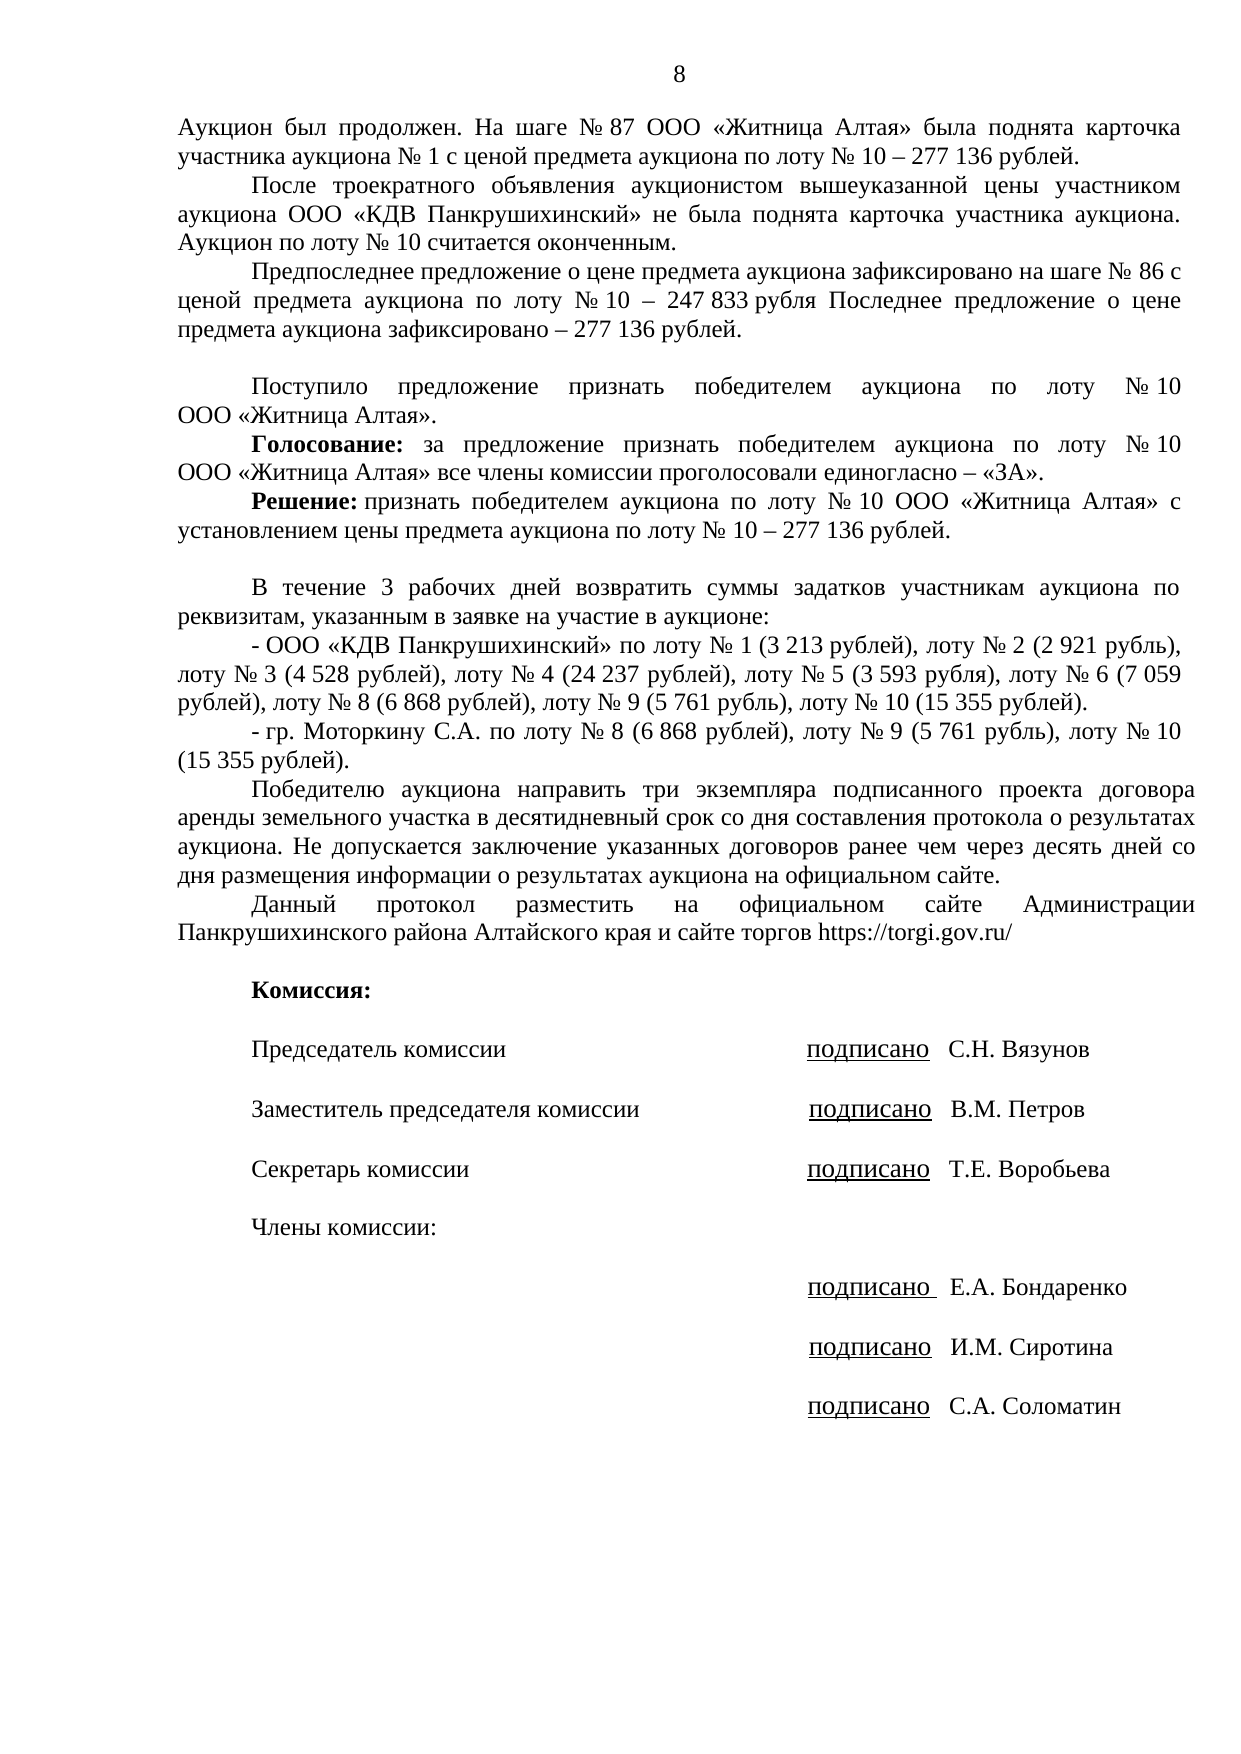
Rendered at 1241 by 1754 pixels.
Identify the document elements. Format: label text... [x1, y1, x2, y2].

text подписано С.А. Соломатин [177, 1389, 1181, 1421]
text Секретарь комиссии подписано Т.Е. Воробьева [177, 1152, 1181, 1183]
list Предпоследнее предложение о цене предмета аукциона зафиксировано на шаге № 86 с ценой предмета аукциона по лоту № 10 – 247 833 рубля Последнее предложение о цене предмета аукциона зафиксировано – 277 136 рублей. [177, 256, 1181, 342]
text Данный протокол разместить на официальном сайте Администрации Панкрушихинского района Алтайского края и сайте торгов https://torgi.gov.ru/ [177, 889, 1196, 946]
list Голосование: за предложение признать победителем аукциона по лоту № 10 ООО «Житница Алтая» все члены комиссии проголосовали единогласно – «ЗА». [177, 429, 1181, 486]
text подписано И.М. Сиротина [177, 1329, 1181, 1361]
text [177, 112, 1181, 170]
text подписано Е.А. Бондаренко [177, 1270, 1181, 1301]
text Победителю аукциона направить три экземпляра подписанного проекта договора аренды земельного участка в десятидневный срок со дня составления протокола о результатах аукциона. Не допускается заключение указанных договоров ранее чем через десять дней со дня размещения информации о результатах аукциона на официальном сайте. [177, 774, 1196, 889]
text Комиссия: [177, 975, 1196, 1004]
list - ООО «КДВ Панкрушихинский» по лоту № 1 (3 213 рублей), лоту № 2 (2 921 рубль), лоту № 3 (4 528 рублей), лоту № 4 (24 237 рублей), лоту № 5 (3 593 рубля), лоту № 6 (7 059 рублей), лоту № 8 (6 868 рублей), лоту № 9 (5 761 рубль), лоту № 10 (15 355 рублей). [177, 630, 1181, 716]
list - гр. Моторкину С.А. по лоту № 8 (6 868 рублей), лоту № 9 (5 761 рубль), лоту № 10 (15 355 рублей). [177, 716, 1181, 774]
text Члены комиссии: [177, 1212, 1181, 1241]
text Председатель комиссии подписано С.Н. Вязунов [177, 1032, 1181, 1064]
list В течение 3 рабочих дней возвратить суммы задатков участникам аукциона по реквизитам, указанным в заявке на участие в аукционе: [177, 572, 1181, 630]
list Решение: признать победителем аукциона по лоту № 10 ООО «Житница Алтая» с установлением цены предмета аукциона по лоту № 10 – 277 136 рублей. [177, 486, 1181, 544]
list После троекратного объявления аукционистом вышеуказанной цены участником аукциона ООО «КДВ Панкрушихинский» не была поднята карточка участника аукциона. Аукцион по лоту № 10 считается оконченным. [177, 170, 1181, 256]
text Заместитель председателя комиссии подписано В.М. Петров [177, 1092, 1181, 1123]
list Поступило предложение признать победителем аукциона по лоту № 10 ООО «Житница Алтая». [177, 371, 1181, 429]
